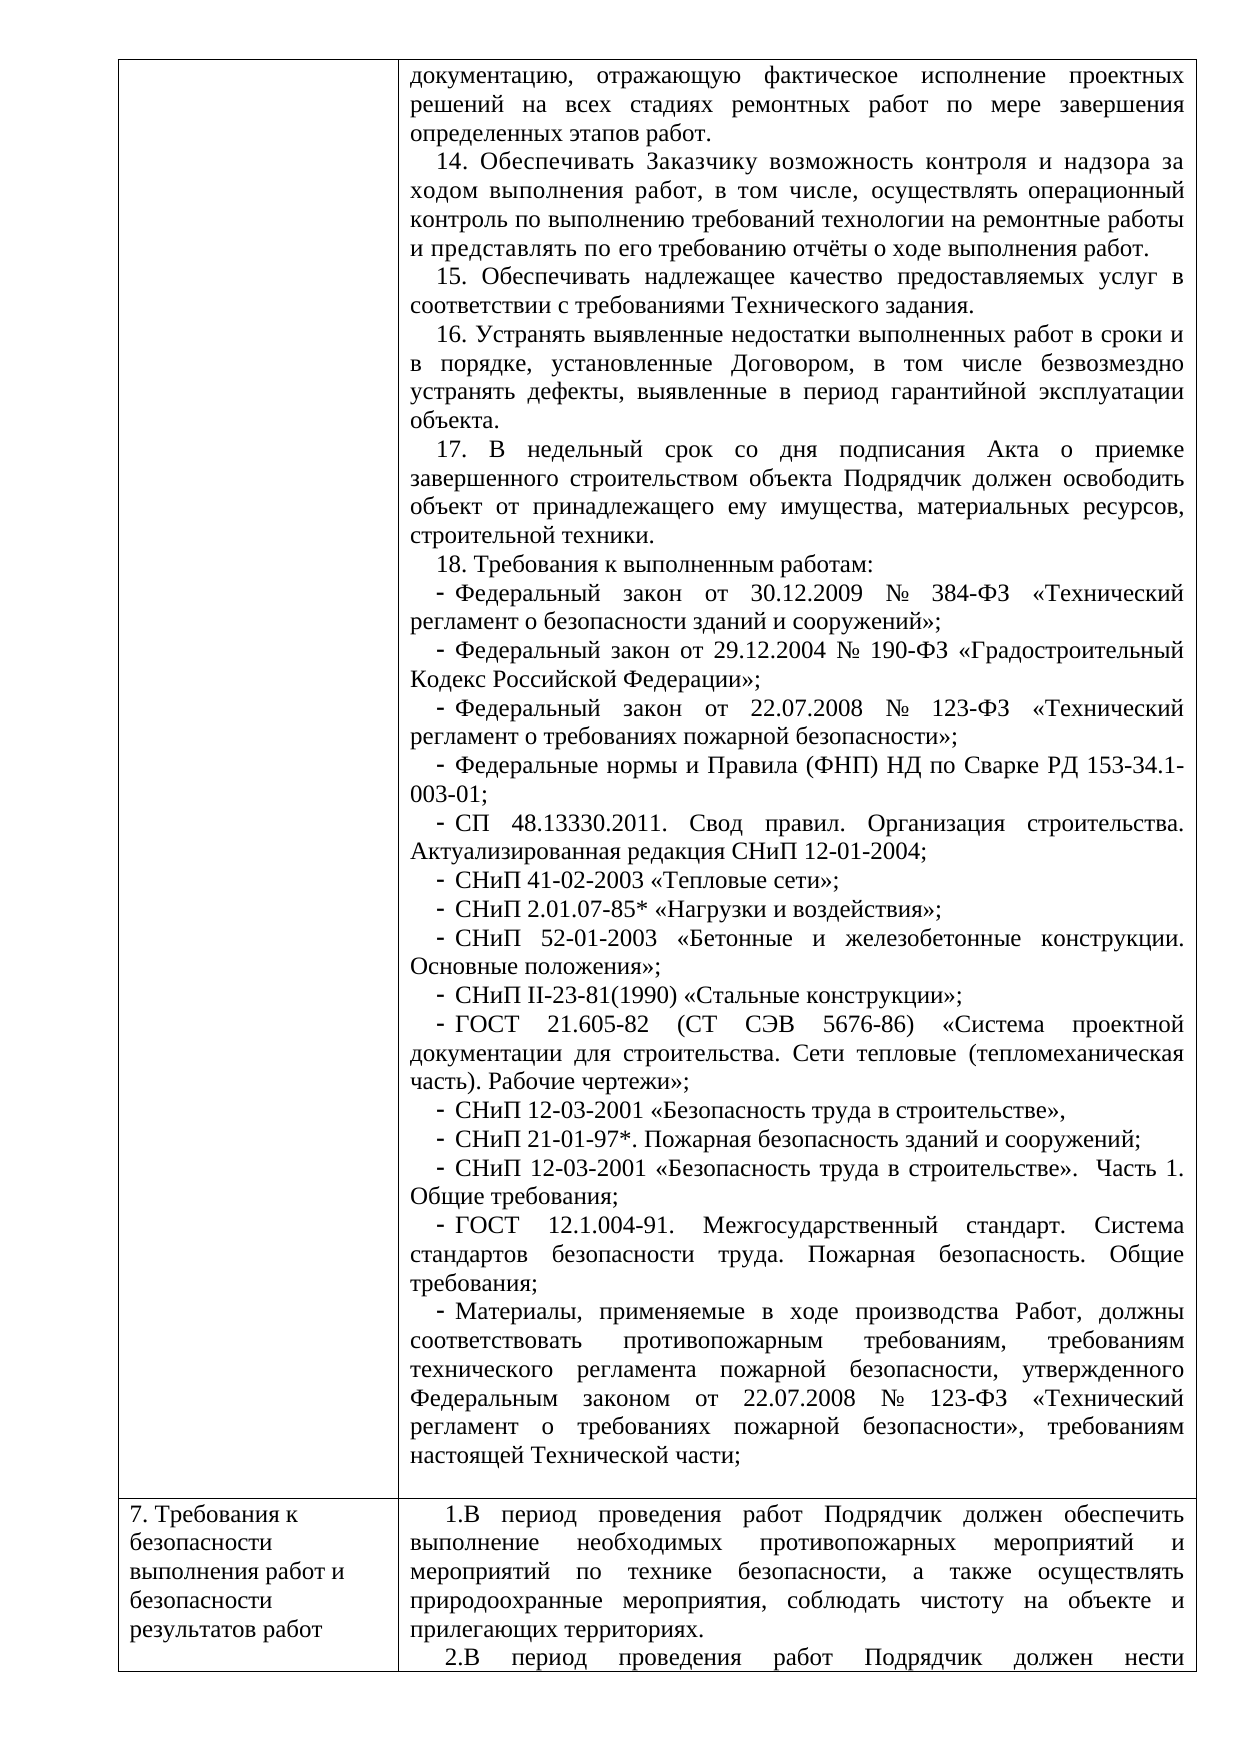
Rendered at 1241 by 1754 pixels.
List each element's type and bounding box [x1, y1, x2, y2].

table_cell [399, 60, 1196, 1498]
table_cell [399, 1499, 1196, 1671]
table_cell [119, 60, 398, 1498]
table_cell [119, 1499, 398, 1671]
